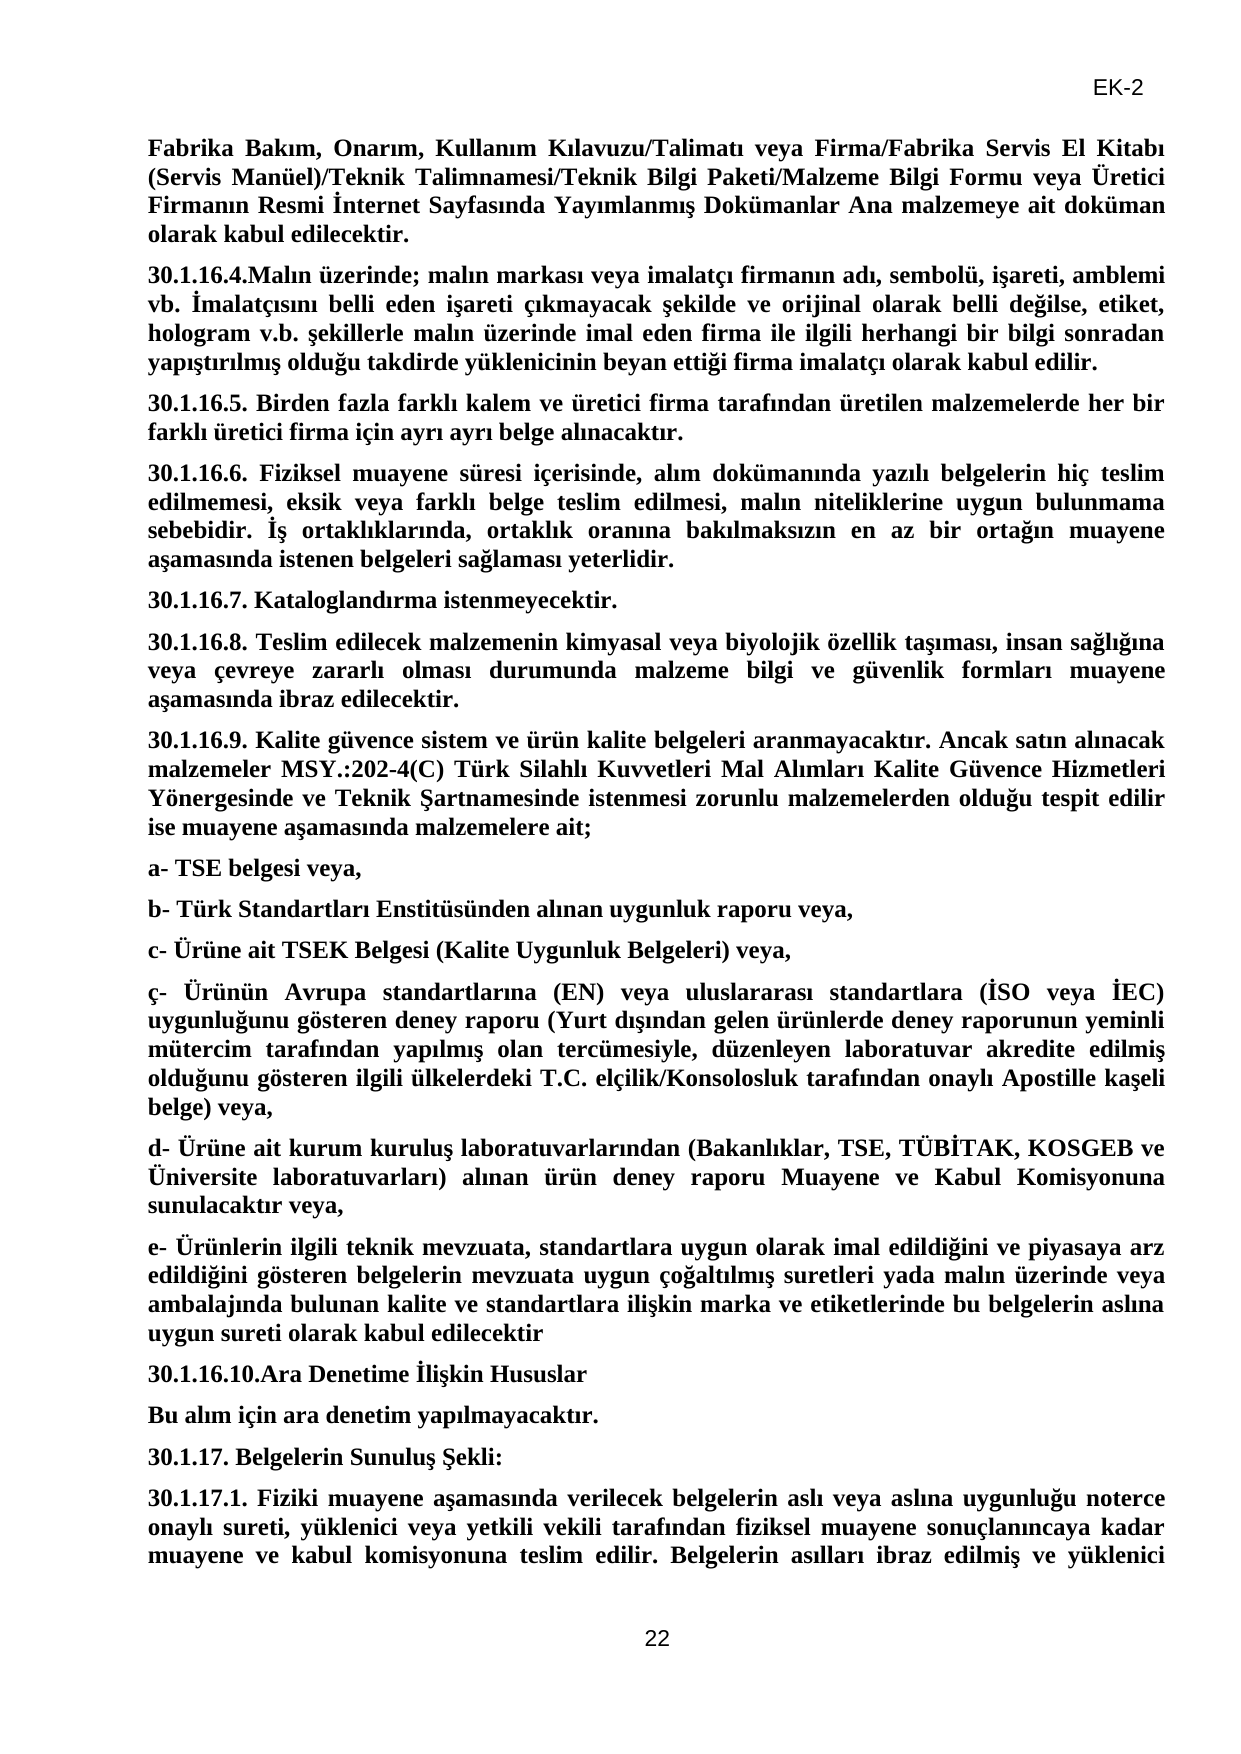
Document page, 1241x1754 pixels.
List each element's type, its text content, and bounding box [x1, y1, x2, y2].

text e- Ürünlerin ilgili teknik mevzuata, standartlara uygun olarak imal edildiğini ve piyasaya arz edildiğini gösteren belgelerin mevzuata uygun çoğaltılmış suretleri yada malın üzerinde veya ambalajında bulunan kalite ve standartlara ilişkin marka ve etiketlerinde bu belgelerin aslına uygun sureti olarak kabul edilecektir [148, 1232, 1166, 1347]
text 30.1.16.10.Ara Denetime İlişkin Hususlar [148, 1359, 1166, 1388]
text ç- Ürünün Avrupa standartlarına (EN) veya uluslararası standartlara (İSO veya İEC) uygunluğunu gösteren deney raporu (Yurt dışından gelen ürünlerde deney raporunun yeminli mütercim tarafından yapılmış olan tercümesiyle, düzenleyen laboratuvar akredite edilmiş olduğunu gösteren ilgili ülkelerdeki T.C. elçilik/Konsolosluk tarafından onaylı Apostille kaşeli belge) veya, [148, 977, 1166, 1120]
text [148, 1483, 1166, 1569]
text 30.1.17. Belgelerin Sunuluş Şekli: [148, 1442, 1166, 1470]
text 30.1.16.5. Birden fazla farklı kalem ve üretici firma tarafından üretilen malzemelerde her bir farklı üretici firma için ayrı ayrı belge alınacaktır. [148, 388, 1166, 445]
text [148, 133, 1166, 248]
text 30.1.16.9. Kalite güvence sistem ve ürün kalite belgeleri aranmayacaktır. Ancak satın alınacak malzemeler MSY.:202-4(C) Türk Silahlı Kuvvetleri Mal Alımları Kalite Güvence Hizmetleri Yönergesinde ve Teknik Şartnamesinde istenmesi zorunlu malzemelerden olduğu tespit edilir ise muayene aşamasında malzemelere ait; [148, 725, 1166, 840]
text 30.1.16.7. Kataloglandırma istenmeyecektir. [148, 585, 1166, 614]
text 30.1.16.8. Teslim edilecek malzemenin kimyasal veya biyolojik özellik taşıması, insan sağlığına veya çevreye zararlı olması durumunda malzeme bilgi ve güvenlik formları muayene aşamasında ibraz edilecektir. [148, 627, 1166, 713]
text b- Türk Standartları Enstitüsünden alınan uygunluk raporu veya, [148, 894, 1166, 923]
text d- Ürüne ait kurum kuruluş laboratuvarlarından (Bakanlıklar, TSE, TÜBİTAK, KOSGEB ve Üniversite laboratuvarları) alınan ürün deney raporu Muayene ve Kabul Komisyonuna sunulacaktır veya, [148, 1133, 1166, 1219]
text a- TSE belgesi veya, [148, 853, 1166, 882]
text Bu alım için ara denetim yapılmayacaktır. [148, 1400, 1166, 1429]
text 30.1.16.4.Malın üzerinde; malın markası veya imalatçı firmanın adı, sembolü, işareti, amblemi vb. İmalatçısını belli eden işareti çıkmayacak şekilde ve orijinal olarak belli değilse, etiket, hologram v.b. şekillerle malın üzerinde imal eden firma ile ilgili herhangi bir bilgi sonradan yapıştırılmış olduğu takdirde yüklenicinin beyan ettiği firma imalatçı olarak kabul edilir. [148, 260, 1166, 375]
text 30.1.16.6. Fiziksel muayene süresi içerisinde, alım dokümanında yazılı belgelerin hiç teslim edilmemesi, eksik veya farklı belge teslim edilmesi, malın niteliklerine uygun bulunmama sebebidir. İş ortaklıklarında, ortaklık oranına bakılmaksızın en az bir ortağın muayene aşamasında istenen belgeleri sağlaması yeterlidir. [148, 458, 1166, 573]
text c- Ürüne ait TSEK Belgesi (Kalite Uygunluk Belgeleri) veya, [148, 935, 1166, 964]
